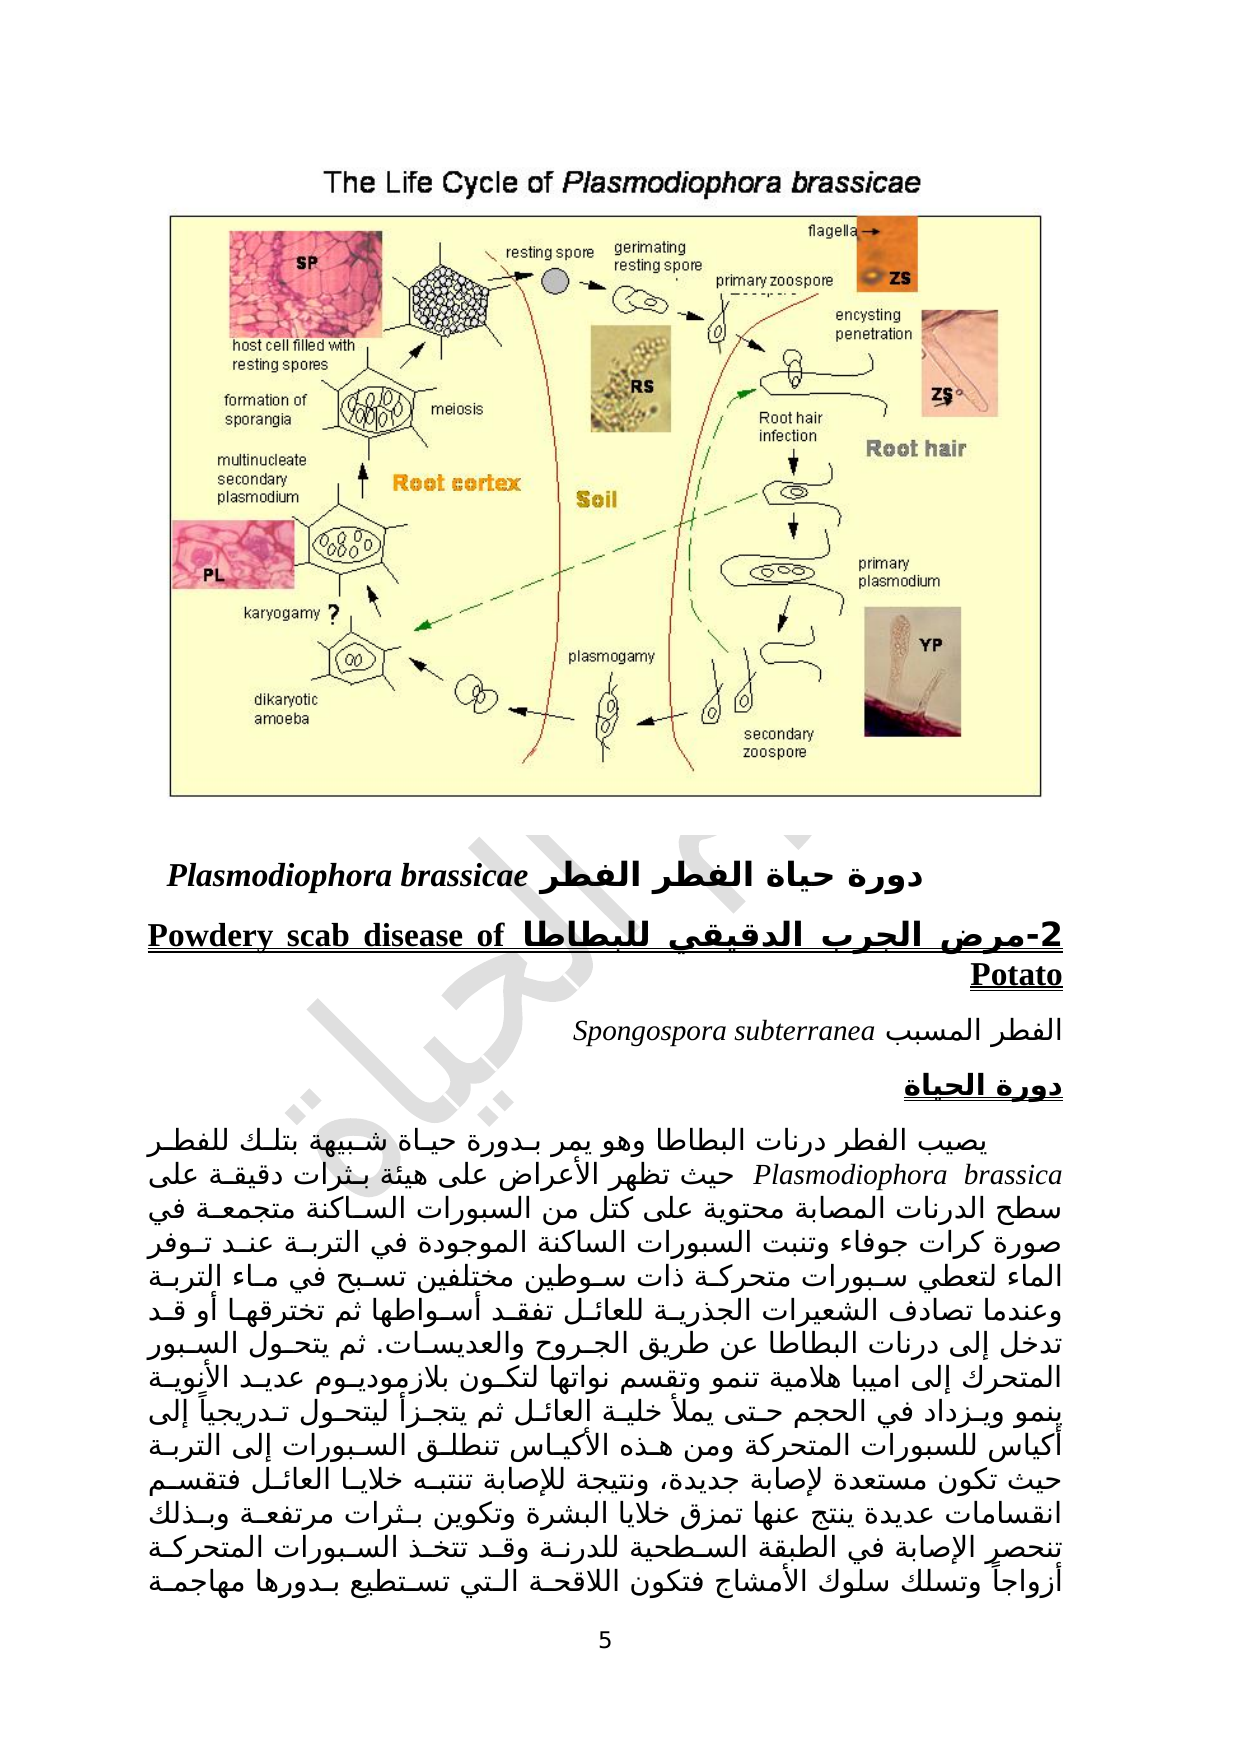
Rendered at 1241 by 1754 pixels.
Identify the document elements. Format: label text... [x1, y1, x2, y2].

text الفطر المسبب Spongospora subterranea [148, 1013, 1063, 1047]
text 2-مرض الجرب الدقيقي للبطاطا Powdery scab disease of Potato [148, 915, 1063, 948]
picture [147, 147, 1063, 835]
text دورة حياة الفطر الفطر Plasmodiophora brassicae [148, 855, 1063, 894]
text 2-مرض الجرب الدقيقي للبطاطا Powdery scab disease of Potato [148, 953, 1063, 992]
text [148, 1123, 1063, 1598]
text دورة الحياة [148, 1068, 1063, 1102]
